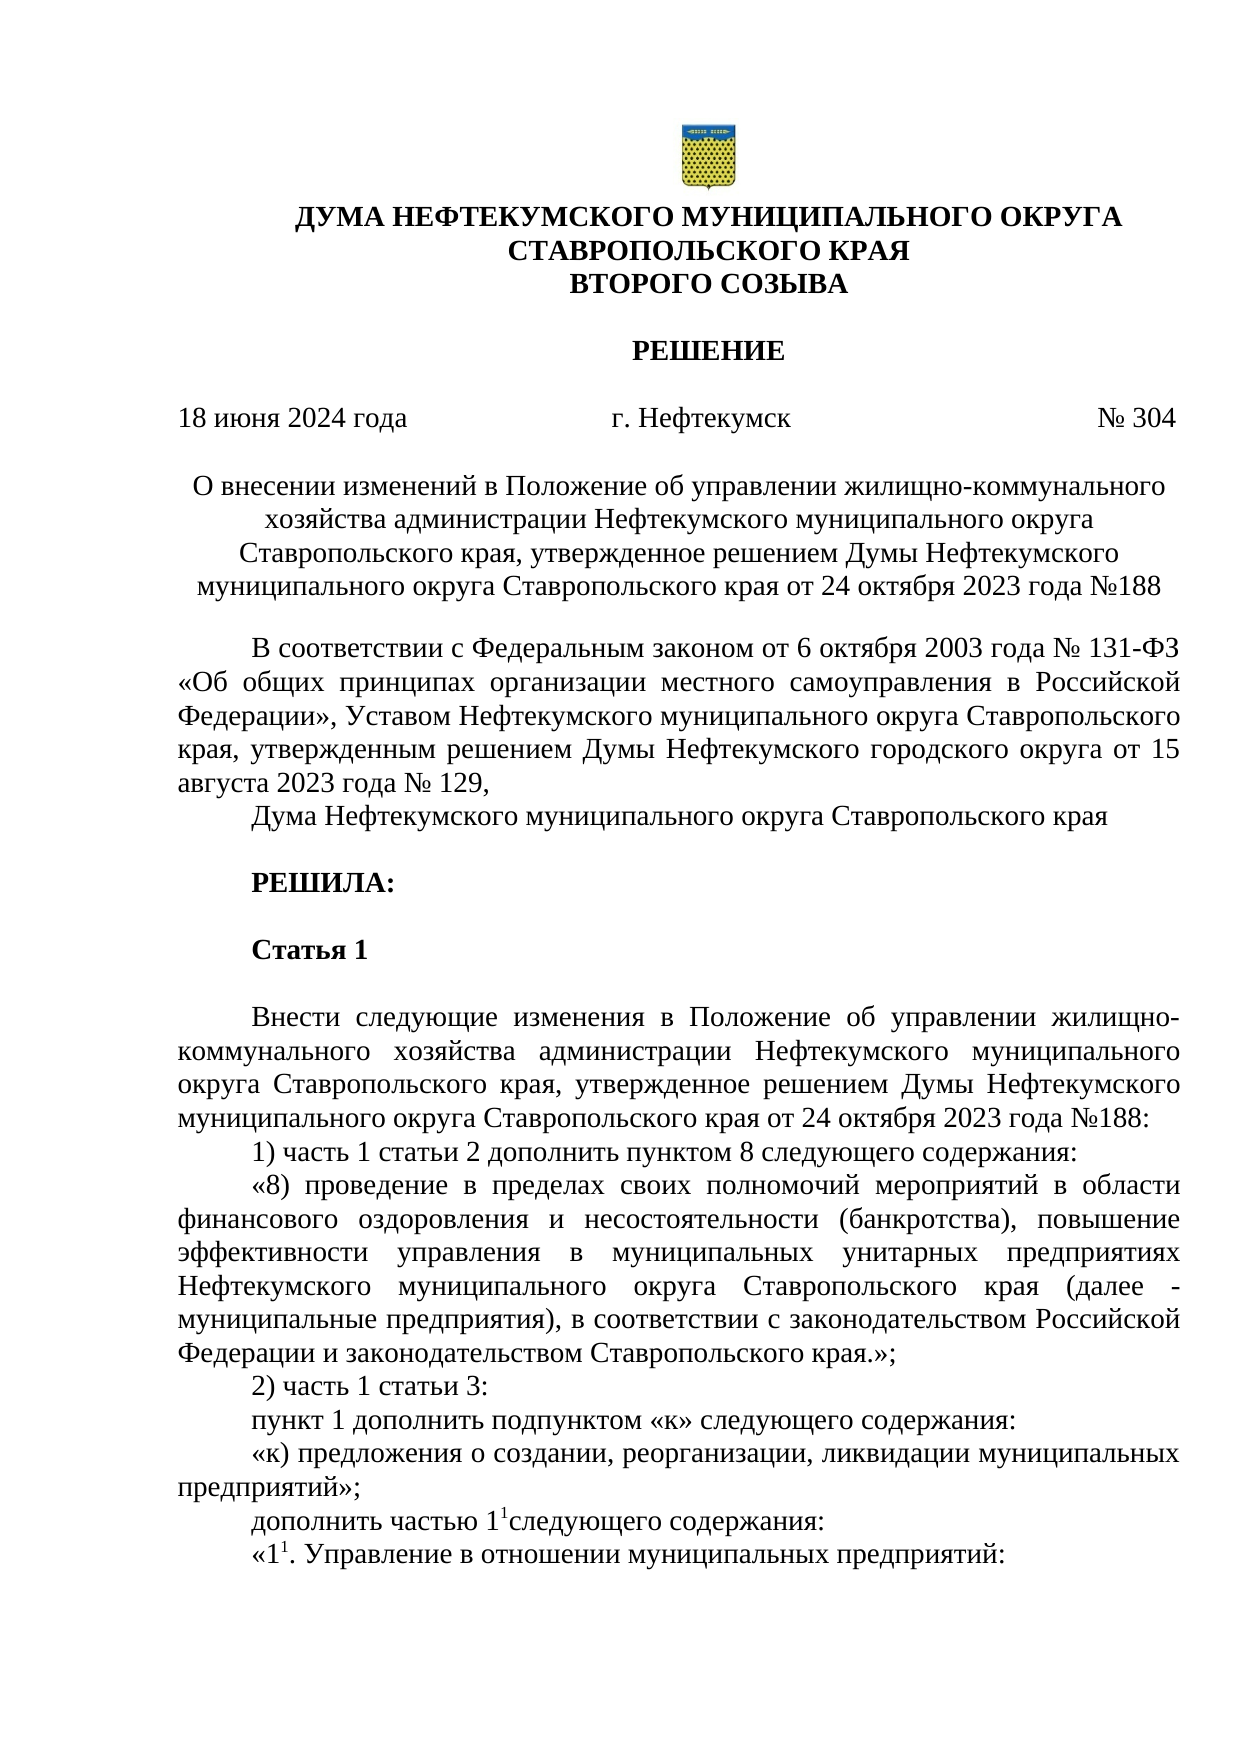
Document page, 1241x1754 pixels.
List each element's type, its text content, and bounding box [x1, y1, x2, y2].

text «к) предложения о создании, реорганизации, ликвидации муниципальных предприятий»; [177, 1436, 1181, 1503]
text СТАВРОПОЛЬСКОГО КРАЯ [177, 233, 1181, 266]
text ДУМА НЕФТЕКУМСКОГО МУНИЦИПАЛЬНОГО ОКРУГА [177, 199, 1181, 233]
text РЕШЕНИЕ [177, 333, 1181, 367]
text О внесении изменений в Положение об управлении жилищно-коммунального хозяйства администрации Нефтекумского муниципального округа Ставропольского края, утвержденное решением Думы Нефтекумского муниципального округа Ставропольского края от 24 октября 2023 года №188 [177, 468, 1181, 602]
text ВТОРОГО СОЗЫВА [177, 266, 1181, 300]
text 1) часть 1 статьи 2 дополнить пунктом 8 следующего содержания: [177, 1134, 1181, 1167]
text 18 июня 2024 года г. Нефтекумск № 304 [177, 401, 1181, 434]
picture [672, 118, 745, 200]
text пункт 1 дополнить подпунктом «к» следующего содержания: [177, 1402, 1181, 1436]
text Дума Нефтекумского муниципального округа Ставропольского края [177, 798, 1181, 832]
text Внести следующие изменения в Положение об управлении жилищно-коммунального хозяйства администрации Нефтекумского муниципального округа Ставропольского края, утвержденное решением Думы Нефтекумского муниципального округа Ставропольского края от 24 октября 2023 года №188: [177, 999, 1181, 1134]
text 2) часть 1 статьи 3: [177, 1368, 1181, 1402]
text «8) проведение в пределах своих полномочий мероприятий в области финансового оздоровления и несостоятельности (банкротства), повышение эффективности управления в муниципальных унитарных предприятиях Нефтекумского муниципального округа Ставропольского края (далее - муниципальные предприятия), в соответствии с законодательством Российской Федерации и законодательством Ставропольского края.»; [177, 1167, 1181, 1368]
text «11. Управление в отношении муниципальных предприятий: [177, 1536, 1181, 1570]
text Статья 1 [177, 932, 1181, 966]
text дополнить частью 11следующего содержания: [177, 1503, 1181, 1536]
text РЕШИЛА: [177, 865, 1181, 899]
text В соответствии с Федеральным законом от 6 октября № 131-ФЗ «Об общих принципах организации местного самоуправления в Российской Федерации», Уставом Нефтекумского муниципального округа Ставропольского края, утвержденным решением Думы Нефтекумского городского округа от 15 августа 2023 года № 129, [177, 631, 1181, 798]
